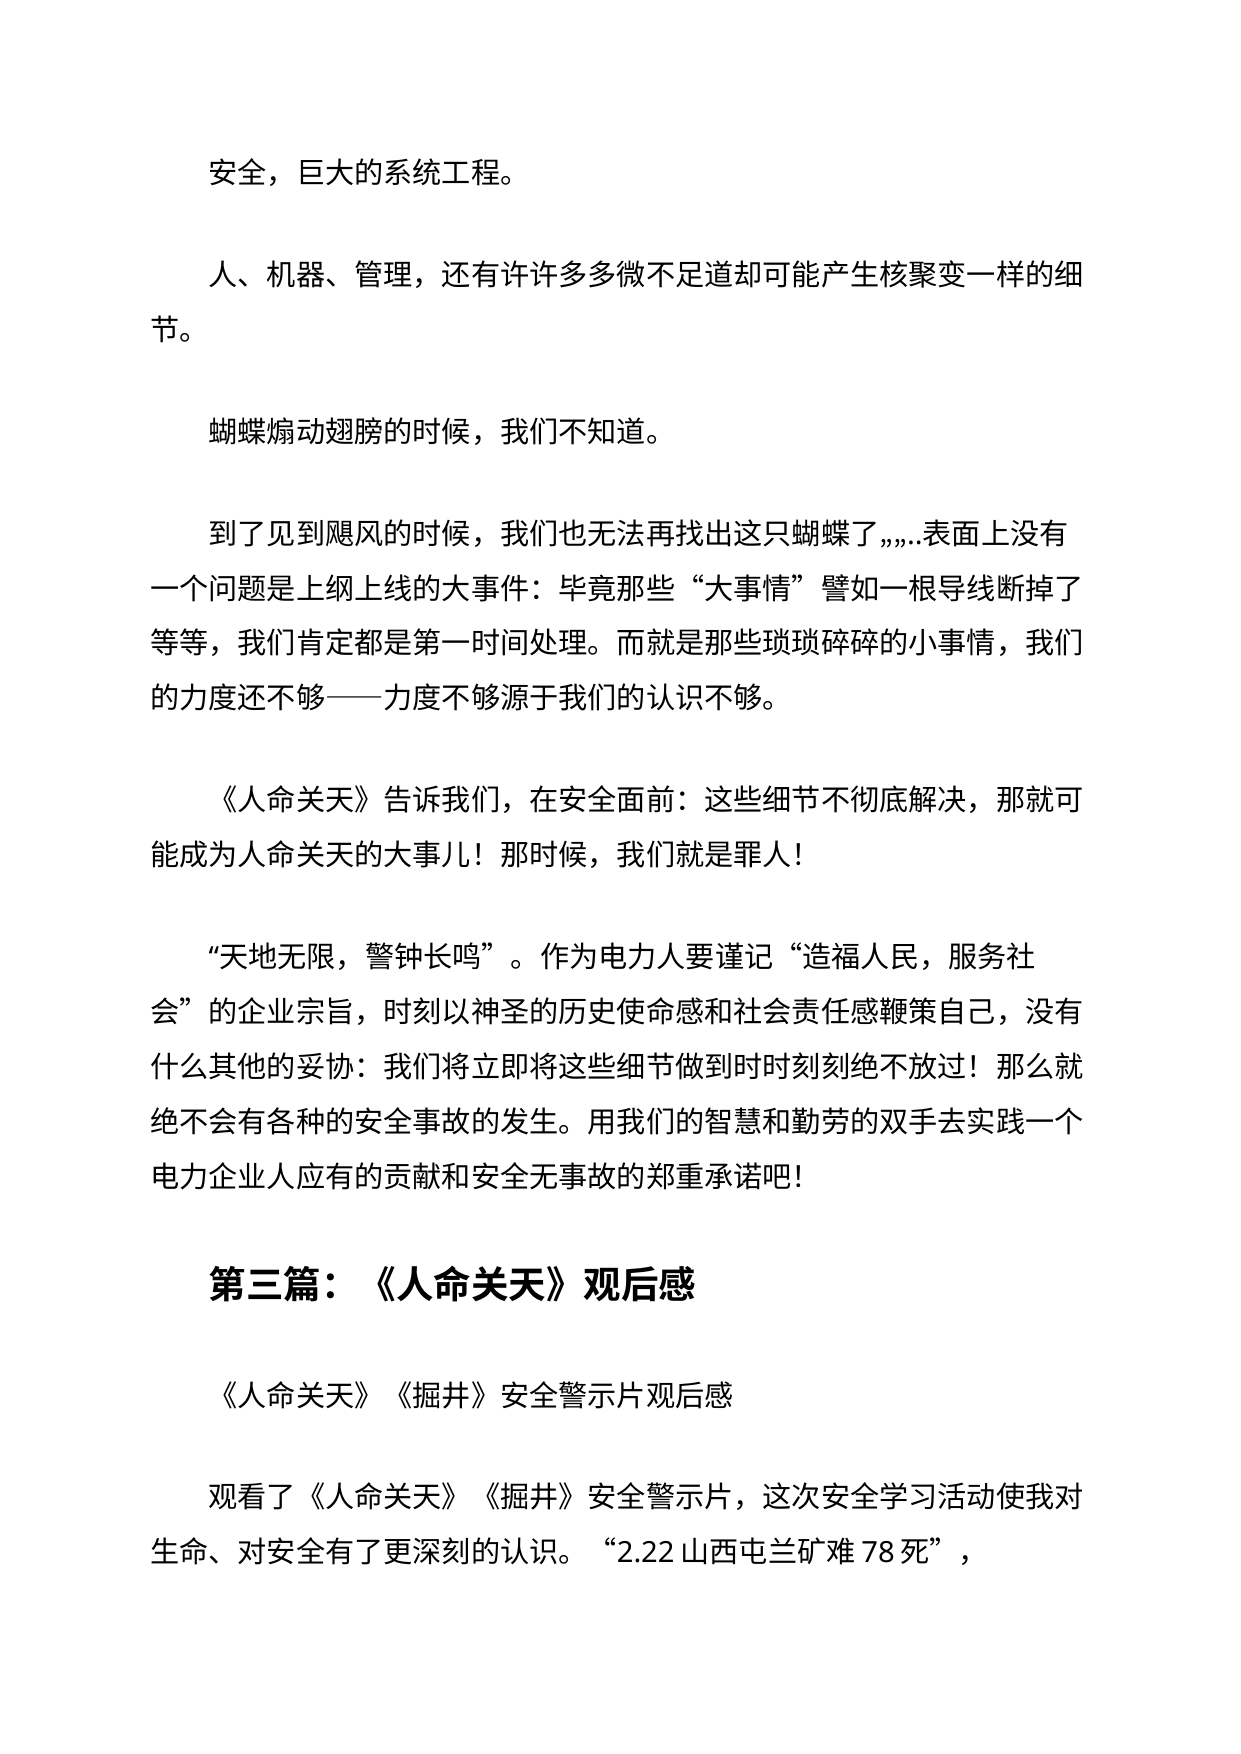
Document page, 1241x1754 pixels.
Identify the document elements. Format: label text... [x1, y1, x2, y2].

text 蝴蝶煽动翅膀的时候，我们不知道。 [150, 408, 1090, 451]
text 《人命关天》告诉我们，在安全面前：这些细节不彻底解决，那就可能成为人命关天的大事儿！那时候，我们就是罪人！ [150, 777, 1090, 874]
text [150, 1474, 1090, 1571]
text 第三篇：《人命关天》观后感 [150, 1255, 1090, 1309]
text 安全，巨大的系统工程。 [150, 150, 1090, 192]
text “天地无限，警钟长鸣”。作为电力人要谨记“造福人民，服务社会”的企业宗旨，时刻以神圣的历史使命感和社会责任感鞭策自己，没有什么其他的妥协：我们将立即将这些细节做到时时刻刻绝不放过！那么就绝不会有各种的安全事故的发生。用我们的智慧和勤劳的双手去实践一个电力企业人应有的贡献和安全无事故的郑重承诺吧！ [150, 933, 1090, 1195]
text 到了见到飓风的时候，我们也无法再找出这只蝴蝶了„„..表面上没有一个问题是上纲上线的大事件：毕竟那些“大事情”譬如一根导线断掉了等等，我们肯定都是第一时间处理。而就是那些琐琐碎碎的小事情，我们的力度还不够——力度不够源于我们的认识不够。 [150, 510, 1090, 717]
text 《人命关天》《掘井》安全警示片观后感 [150, 1372, 1090, 1414]
text 人、机器、管理，还有许许多多微不足道却可能产生核聚变一样的细节。 [150, 252, 1090, 349]
